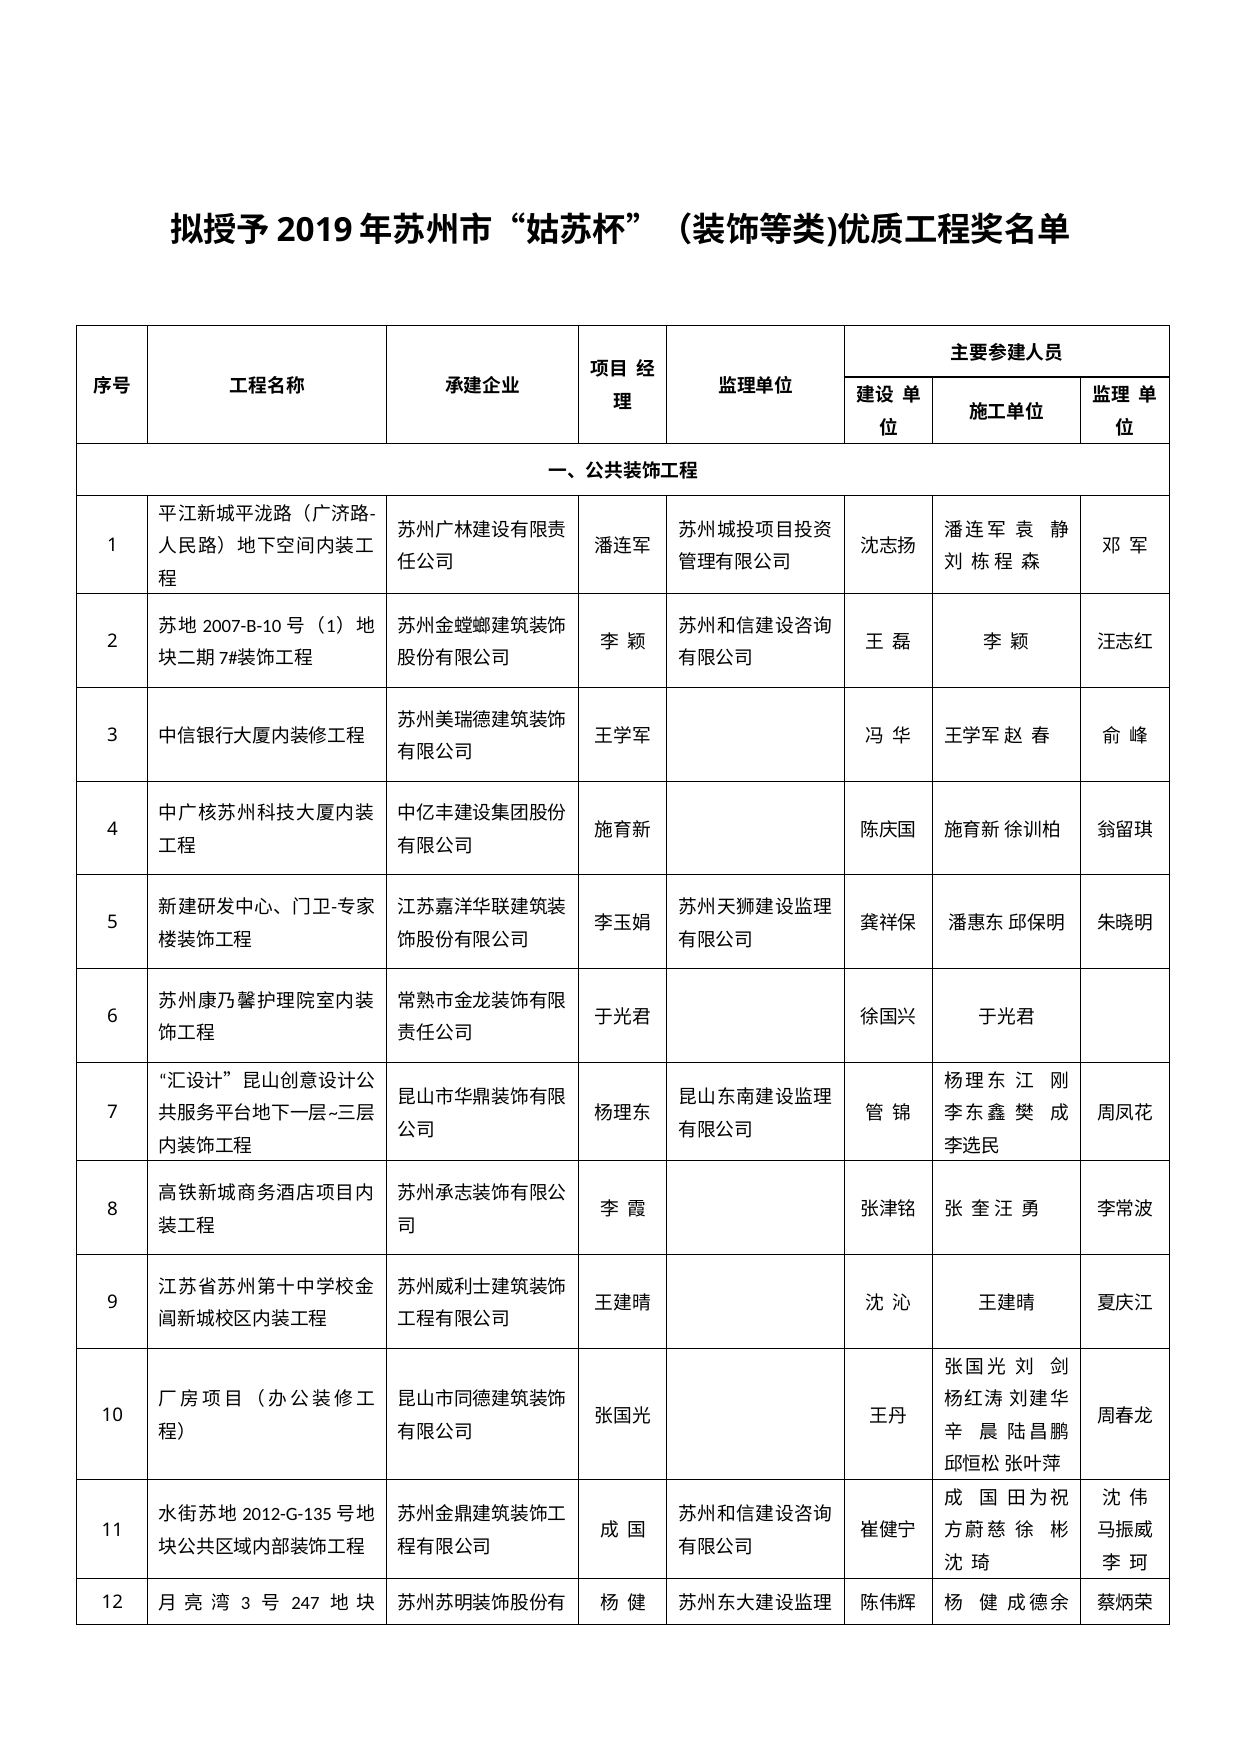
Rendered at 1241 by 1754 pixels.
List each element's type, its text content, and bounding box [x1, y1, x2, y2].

table_cell 张 奎 汪 勇 [933, 1161, 1080, 1254]
table_cell 3 [77, 688, 147, 781]
table_cell [667, 1161, 844, 1254]
table_cell 苏州和信建设咨询有限公司 [667, 594, 844, 687]
table_cell 施育新 徐训柏 [933, 782, 1080, 874]
table_cell 潘惠东 邱保明 [933, 875, 1080, 968]
table_cell 7 [77, 1063, 147, 1160]
table_cell 李 霞 [579, 1161, 666, 1254]
table_cell “汇设计”昆山创意设计公共服务平台地下一层~三层内装饰工程 [148, 1063, 386, 1160]
table_cell 于光君 [579, 969, 666, 1062]
table_header 承建企业 [387, 326, 578, 442]
table_cell 杨 健 [579, 1579, 666, 1623]
table_cell 翁留琪 [1081, 782, 1169, 874]
table_cell 1 [77, 496, 147, 593]
table_cell 中信银行大厦内装修工程 [148, 688, 386, 781]
table_cell 苏州金鼎建筑装饰工程有限公司 [387, 1480, 578, 1577]
table_cell 苏州威利士建筑装饰工程有限公司 [387, 1255, 578, 1348]
table_cell 潘连军 袁 静 刘 栋 程 森 [933, 496, 1080, 593]
table_cell [667, 969, 844, 1062]
table_cell 周凤花 [1081, 1063, 1169, 1160]
table_cell 王建晴 [933, 1255, 1080, 1348]
table_cell 李 颖 [579, 594, 666, 687]
table_cell 苏州康乃馨护理院室内装饰工程 [148, 969, 386, 1062]
table_cell 王学军 赵 春 [933, 688, 1080, 781]
table_cell 苏地2007-B-10号（1）地块二期7#装饰工程 [148, 594, 386, 687]
table_cell 12 [77, 1579, 147, 1623]
table_cell 王学军 [579, 688, 666, 781]
table_cell 张国光 刘 剑 杨红涛 刘建华 辛 晨 陆昌鹏 邱恒松 张叶萍 [933, 1349, 1080, 1479]
table_cell 建设 单位 [845, 378, 932, 442]
table_cell 张津铭 [845, 1161, 932, 1254]
table_cell 苏州城投项目投资管理有限公司 [667, 496, 844, 593]
table_cell 俞 峰 [1081, 688, 1169, 781]
table_cell 朱晓明 [1081, 875, 1169, 968]
table_cell 王 磊 [845, 594, 932, 687]
table_header 项目 经理 [579, 326, 666, 442]
table_cell 监理 单位 [1081, 378, 1169, 442]
table_cell 苏州天狮建设监理有限公司 [667, 875, 844, 968]
table_cell 昆山市华鼎装饰有限公司 [387, 1063, 578, 1160]
table_cell 苏州广林建设有限责任公司 [387, 496, 578, 593]
table_cell 成 国 [579, 1480, 666, 1577]
table_cell [667, 782, 844, 874]
table_cell 苏州苏明装饰股份有限公司 [387, 1579, 578, 1623]
table_cell 周春龙 [1081, 1349, 1169, 1479]
table_cell 沈志扬 [845, 496, 932, 593]
table_cell 张国光 [579, 1349, 666, 1479]
table_cell 王建晴 [579, 1255, 666, 1348]
table_cell 陈伟辉 [845, 1579, 932, 1623]
table_cell 苏州美瑞德建筑装饰有限公司 [387, 688, 578, 781]
table_cell 一、公共装饰工程 [77, 444, 1169, 494]
table_cell 2 [77, 594, 147, 687]
table_cell 5 [77, 875, 147, 968]
table_cell 夏庆江 [1081, 1255, 1169, 1348]
table_cell 11 [77, 1480, 147, 1577]
table_cell 杨理东 [579, 1063, 666, 1160]
table_cell [1081, 969, 1169, 1062]
table_cell 管 锦 [845, 1063, 932, 1160]
table_cell 9 [77, 1255, 147, 1348]
table_cell [667, 1255, 844, 1348]
table_cell 邓 军 [1081, 496, 1169, 593]
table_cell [148, 1579, 386, 1623]
text 拟授予2019年苏州市“姑苏杯”（装饰等类)优质工程奖名单 [136, 194, 1104, 259]
table_cell 杨理东 江 刚 李东鑫 樊 成 李选民 [933, 1063, 1080, 1160]
table_cell 苏州和信建设咨询有限公司 [667, 1480, 844, 1577]
table_cell 水街苏地2012-G-135号地块公共区域内部装饰工程 [148, 1480, 386, 1577]
table_cell 6 [77, 969, 147, 1062]
table_cell 苏州金螳螂建筑装饰股份有限公司 [387, 594, 578, 687]
table_cell 陈庆国 [845, 782, 932, 874]
table_cell [667, 1349, 844, 1479]
table_cell 蔡炳荣 [1081, 1579, 1169, 1623]
table_cell 江苏省苏州第十中学校金阊新城校区内装工程 [148, 1255, 386, 1348]
table_cell 成 国 田为祝 方蔚慈 徐 彬 沈 琦 [933, 1480, 1080, 1577]
table_cell 常熟市金龙装饰有限责任公司 [387, 969, 578, 1062]
table_header 序号 [77, 326, 147, 442]
table_cell 新建研发中心、门卫-专家楼装饰工程 [148, 875, 386, 968]
table_cell 厂房项目（办公装修工程） [148, 1349, 386, 1479]
table_cell 中广核苏州科技大厦内装工程 [148, 782, 386, 874]
table_cell 沈 沁 [845, 1255, 932, 1348]
table_header 主要参建人员 [845, 326, 1169, 376]
table_cell 8 [77, 1161, 147, 1254]
table_cell 4 [77, 782, 147, 874]
table_cell 昆山市同德建筑装饰有限公司 [387, 1349, 578, 1479]
table_cell 李 颖 [933, 594, 1080, 687]
table_cell 昆山东南建设监理有限公司 [667, 1063, 844, 1160]
table_header 工程名称 [148, 326, 386, 442]
table_cell 沈 伟 马振威 李 珂 [1081, 1480, 1169, 1577]
table_cell 汪志红 [1081, 594, 1169, 687]
table_header 监理单位 [667, 326, 844, 442]
table_cell 苏州东大建设监理有限公司 [667, 1579, 844, 1623]
table_cell 中亿丰建设集团股份有限公司 [387, 782, 578, 874]
table_cell 王丹 [845, 1349, 932, 1479]
table_cell 江苏嘉洋华联建筑装饰股份有限公司 [387, 875, 578, 968]
table_cell 冯 华 [845, 688, 932, 781]
table_cell 徐国兴 [845, 969, 932, 1062]
table_cell 潘连军 [579, 496, 666, 593]
table_cell 施育新 [579, 782, 666, 874]
table_cell 杨 健 成德余 毛海涛 [933, 1579, 1080, 1623]
table_cell [667, 688, 844, 781]
table_cell 苏州承志装饰有限公司 [387, 1161, 578, 1254]
table_cell 于光君 [933, 969, 1080, 1062]
table_cell 龚祥保 [845, 875, 932, 968]
table_cell 高铁新城商务酒店项目内装工程 [148, 1161, 386, 1254]
table_cell 平江新城平泷路（广济路-人民路）地下空间内装工程 [148, 496, 386, 593]
table_cell 崔健宁 [845, 1480, 932, 1577]
table_cell 10 [77, 1349, 147, 1479]
table_cell 李玉娟 [579, 875, 666, 968]
table_cell 李常波 [1081, 1161, 1169, 1254]
table_cell 施工单位 [933, 378, 1080, 442]
